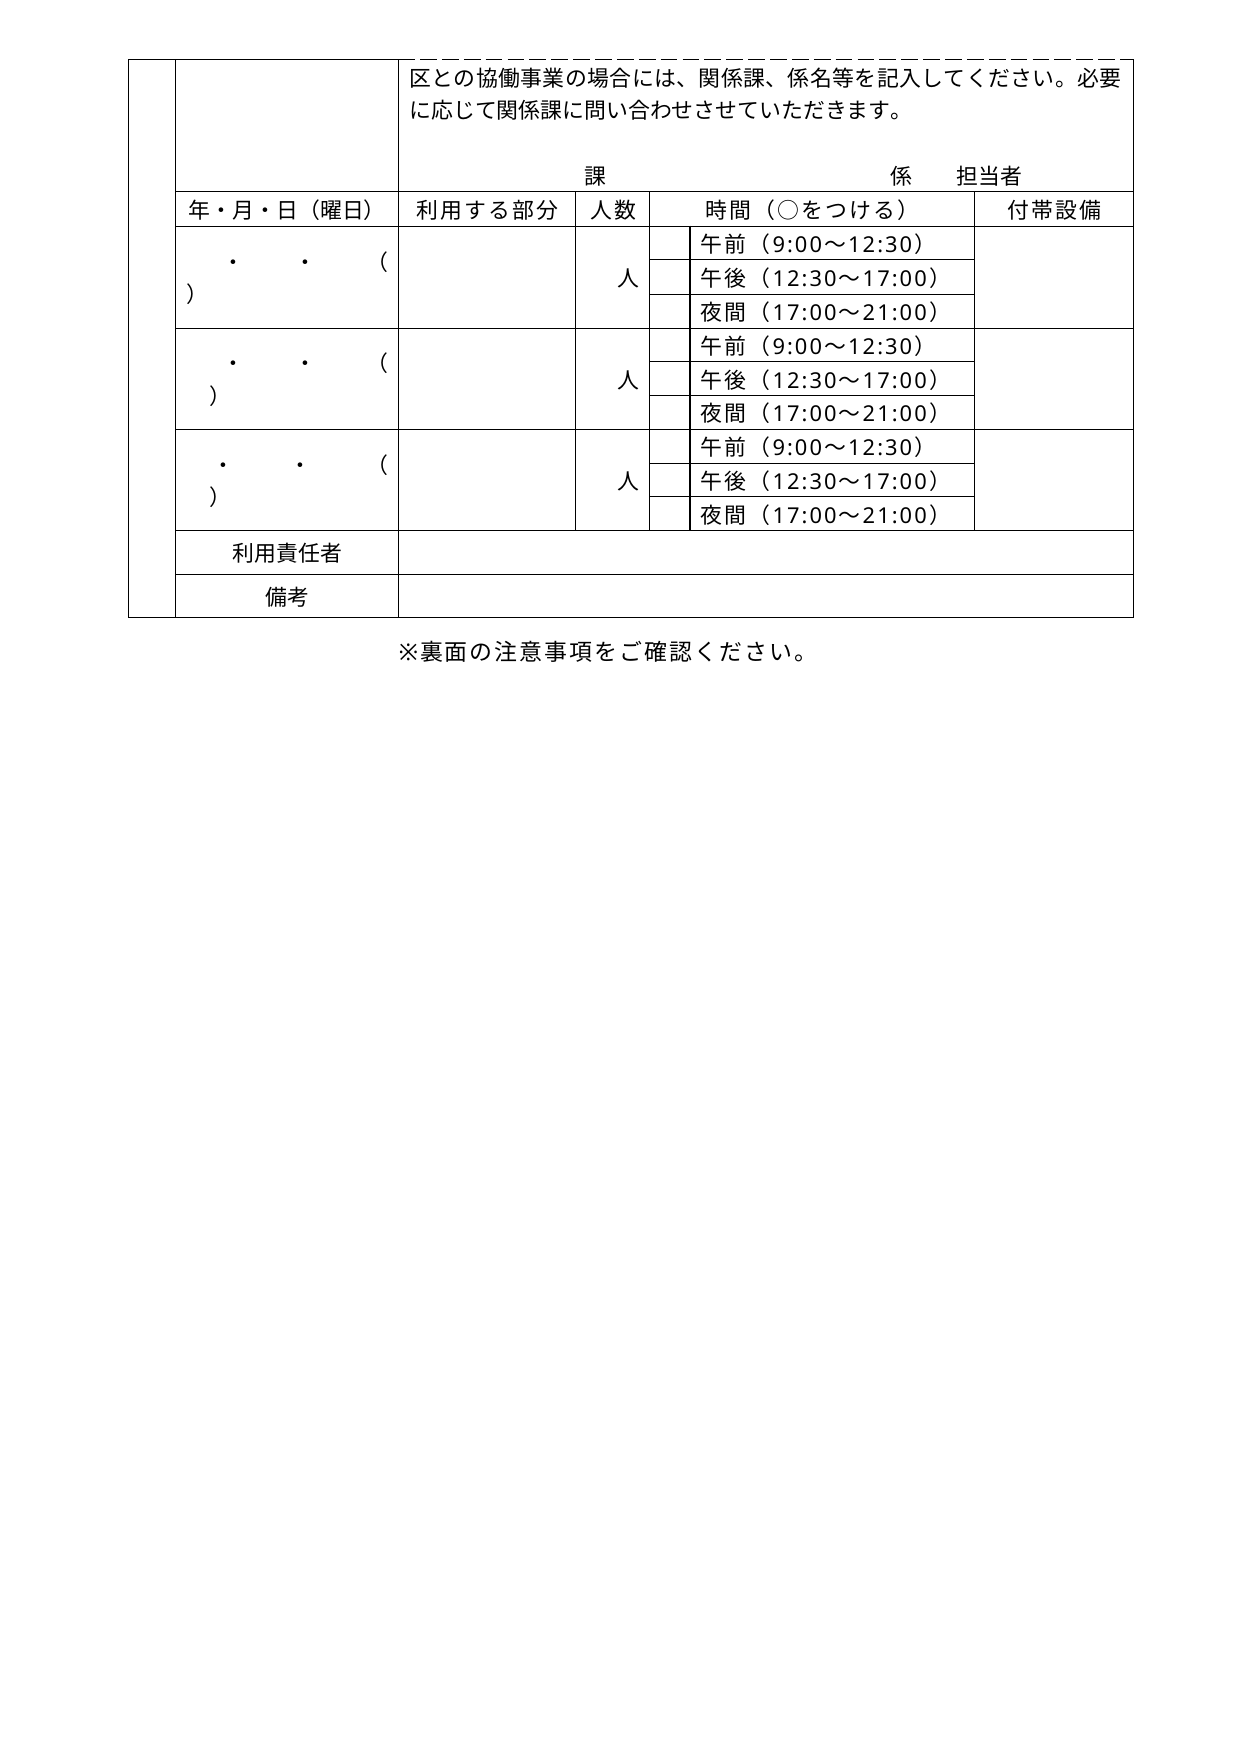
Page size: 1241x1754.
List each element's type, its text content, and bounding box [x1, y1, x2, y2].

table_cell [650, 362, 689, 395]
table_cell [399, 430, 575, 530]
table_cell ・ ・ （ ） [176, 329, 398, 429]
table_cell 人 [576, 227, 649, 327]
text ※裏面の注意事項をご確認ください。 [94, 618, 1122, 683]
table_cell 付帯設備 [975, 192, 1133, 226]
table_cell 時間（○をつける） [650, 192, 974, 226]
table_cell [975, 227, 1133, 327]
table_cell [650, 430, 689, 462]
table_cell 利用する部分 [399, 192, 575, 226]
table_cell 午後（12:30～17:00） [691, 260, 974, 294]
table_cell 午前（9:00～12:30） [691, 227, 974, 259]
table_cell [399, 227, 575, 327]
table_cell 夜間（17:00～21:00） [691, 497, 974, 530]
table_cell 備考 [176, 575, 398, 617]
table_cell [650, 464, 689, 496]
table_cell [650, 497, 689, 530]
table_cell ・ ・ （ ） [176, 430, 398, 530]
table_cell 午前（9:00～12:30） [691, 329, 974, 361]
table_cell 人 [576, 430, 649, 530]
table_cell 人 [576, 329, 649, 429]
table_cell [399, 575, 1133, 617]
table_cell [650, 260, 689, 294]
table_cell 夜間（17:00～21:00） [691, 295, 974, 327]
table_cell [650, 396, 689, 429]
table_cell 夜間（17:00～21:00） [691, 396, 974, 429]
table_cell [399, 531, 1133, 574]
table_cell 区との協働事業の場合には、関係課、係名等を記入してください。必要に応じて関係課に問い合わせさせていただきます。 課 係 担当者 [399, 59, 1133, 191]
table_cell [975, 430, 1133, 530]
table_cell ・ ・ （ ） [176, 227, 398, 327]
table_cell [650, 295, 689, 327]
table_cell 年・月・日（曜日） [176, 192, 398, 226]
table_cell [399, 329, 575, 429]
table_cell 午前（9:00～12:30） [691, 430, 974, 462]
table_cell [650, 329, 689, 361]
table_cell 午後（12:30～17:00） [691, 464, 974, 496]
table_cell [650, 227, 689, 259]
table_cell 午後（12:30～17:00） [691, 362, 974, 395]
table_cell [975, 329, 1133, 429]
table_cell 利用責任者 [176, 531, 398, 574]
table_cell 人数 [576, 192, 649, 226]
